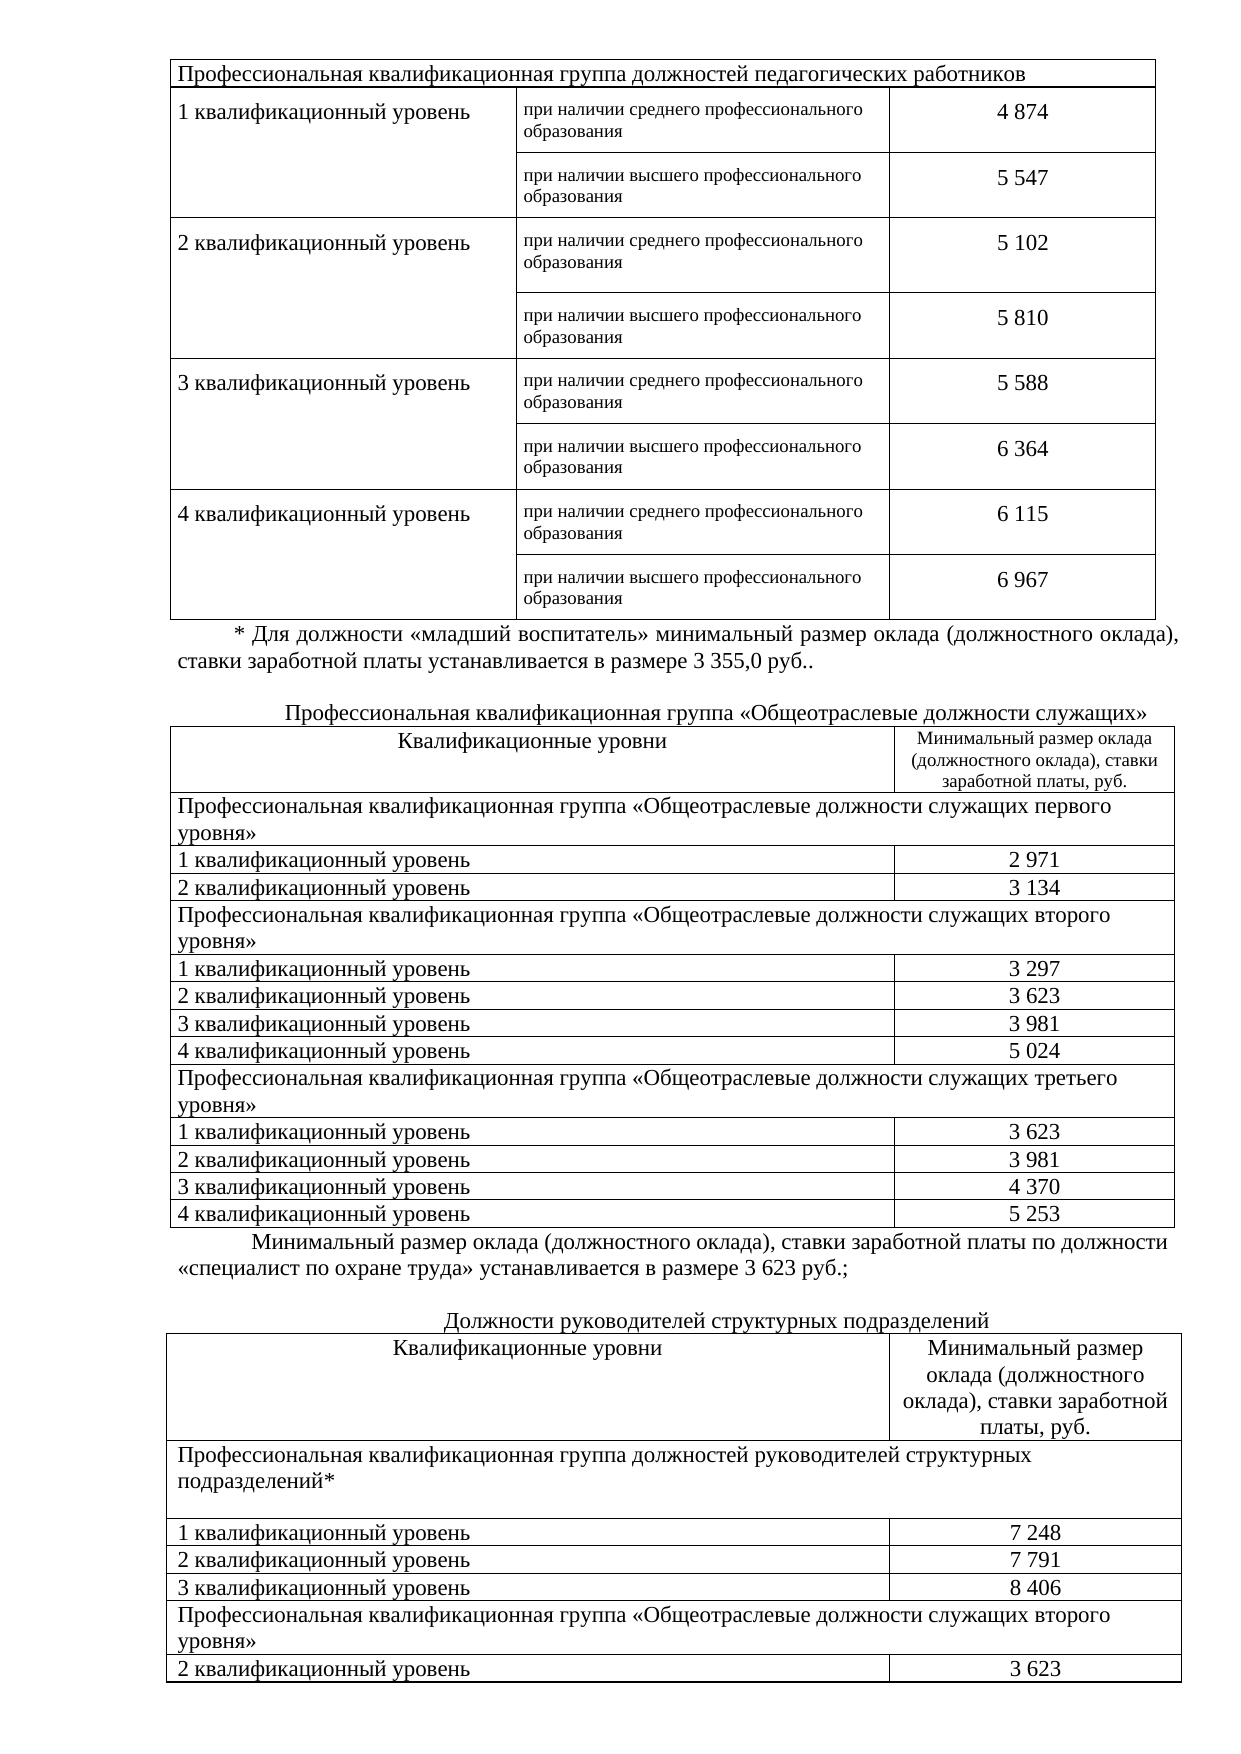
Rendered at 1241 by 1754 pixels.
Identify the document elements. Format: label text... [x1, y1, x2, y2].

table_cell 2 971 [895, 846, 1174, 873]
text Профессиональная квалификационная группа «Общеотраслевые должности служащих» [177, 699, 1181, 726]
table_cell Профессиональная квалификационная группа «Общеотраслевые должности служащих второго уровня» [167, 1601, 1181, 1654]
table_cell 3 623 [895, 1118, 1174, 1144]
table_cell Профессиональная квалификационная группа «Общеотраслевые должности служащих третьего уровня» [171, 1065, 1174, 1117]
table_cell при наличии среднего профессионального образования [517, 218, 889, 292]
table_cell 3 981 [895, 1010, 1174, 1036]
table_cell 3 623 [895, 982, 1174, 1009]
table_header Минимальный размер оклада (должностного оклада), ставки заработной платы, руб. [895, 727, 1174, 792]
table_cell 5 547 [890, 153, 1155, 217]
text Минимальный размер оклада (должностного оклада), ставки заработной платы по должности «специалист по охране труда» устанавливается в размере 3 623 руб.; [177, 1228, 1181, 1281]
table_cell 4 квалификационный уровень [171, 490, 516, 619]
table_cell при наличии высшего профессионального образования [517, 424, 889, 488]
table_header Минимальный размер оклада (должностного оклада), ставки заработной платы, руб. [890, 1334, 1181, 1440]
table_cell при наличии высшего профессионального образования [517, 555, 889, 619]
table_cell при наличии среднего профессионального образования [517, 359, 889, 423]
table_cell 1 квалификационный уровень [171, 955, 894, 981]
table_cell Профессиональная квалификационная группа «Общеотраслевые должности служащих первого уровня» [171, 793, 1174, 845]
table_cell при наличии среднего профессионального образования [517, 490, 889, 554]
table_cell 1 квалификационный уровень [171, 846, 894, 873]
table_cell 2 квалификационный уровень [171, 982, 894, 1009]
table_cell 6 364 [890, 424, 1155, 488]
table_cell при наличии среднего профессионального образования [517, 88, 889, 152]
table_cell 3 квалификационный уровень [171, 1010, 894, 1036]
table_cell 2 квалификационный уровень [167, 1655, 889, 1681]
table_cell Профессиональная квалификационная группа «Общеотраслевые должности служащих второго уровня» [171, 901, 1174, 954]
text * Для должности «младший воспитатель» минимальный размер оклада (должностного оклада), ставки заработной платы устанавливается в размере 3 355,0 руб.. [177, 620, 1181, 673]
table_cell 7 248 [890, 1519, 1181, 1545]
text Должности руководителей структурных подразделений [177, 1307, 1181, 1333]
table_cell 4 квалификационный уровень [171, 1037, 894, 1063]
table_cell 6 967 [890, 555, 1155, 619]
table_cell 2 квалификационный уровень [171, 874, 894, 900]
table_cell 2 квалификационный уровень [167, 1546, 889, 1573]
table_cell 4 квалификационный уровень [171, 1200, 894, 1227]
table_cell 6 115 [890, 490, 1155, 554]
table_header Квалификационные уровни [171, 727, 894, 792]
table_cell 5 810 [890, 293, 1155, 358]
table_cell 2 квалификационный уровень [171, 1146, 894, 1172]
table_cell 5 588 [890, 359, 1155, 423]
table_cell 3 квалификационный уровень [171, 1173, 894, 1199]
table_cell 3 297 [895, 955, 1174, 981]
table_cell 1 квалификационный уровень [167, 1519, 889, 1545]
table_cell 5 253 [895, 1200, 1174, 1227]
table_header Квалификационные уровни [167, 1334, 889, 1440]
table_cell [171, 88, 516, 217]
table_cell 3 квалификационный уровень [171, 359, 516, 488]
table_cell при наличии высшего профессионального образования [517, 153, 889, 217]
table_cell Профессиональная квалификационная группа должностей педагогических работников [171, 60, 1155, 86]
table_cell 4 874 [890, 88, 1155, 152]
table_cell 5 024 [895, 1037, 1174, 1063]
table_cell при наличии высшего профессионального образования [517, 293, 889, 358]
table_cell Профессиональная квалификационная группа должностей руководителей структурных подразделений* [167, 1441, 1181, 1518]
table_cell 7 791 [890, 1546, 1181, 1573]
table_cell 3 квалификационный уровень [167, 1574, 889, 1600]
table_cell 4 370 [895, 1173, 1174, 1199]
table_cell 1 квалификационный уровень [171, 1118, 894, 1144]
table_cell 8 406 [890, 1574, 1181, 1600]
table_cell 3 623 [890, 1655, 1181, 1681]
table_cell 5 102 [890, 218, 1155, 292]
table_cell 3 981 [895, 1146, 1174, 1172]
table_cell 2 квалификационный уровень [171, 218, 516, 358]
table_cell 3 134 [895, 874, 1174, 900]
